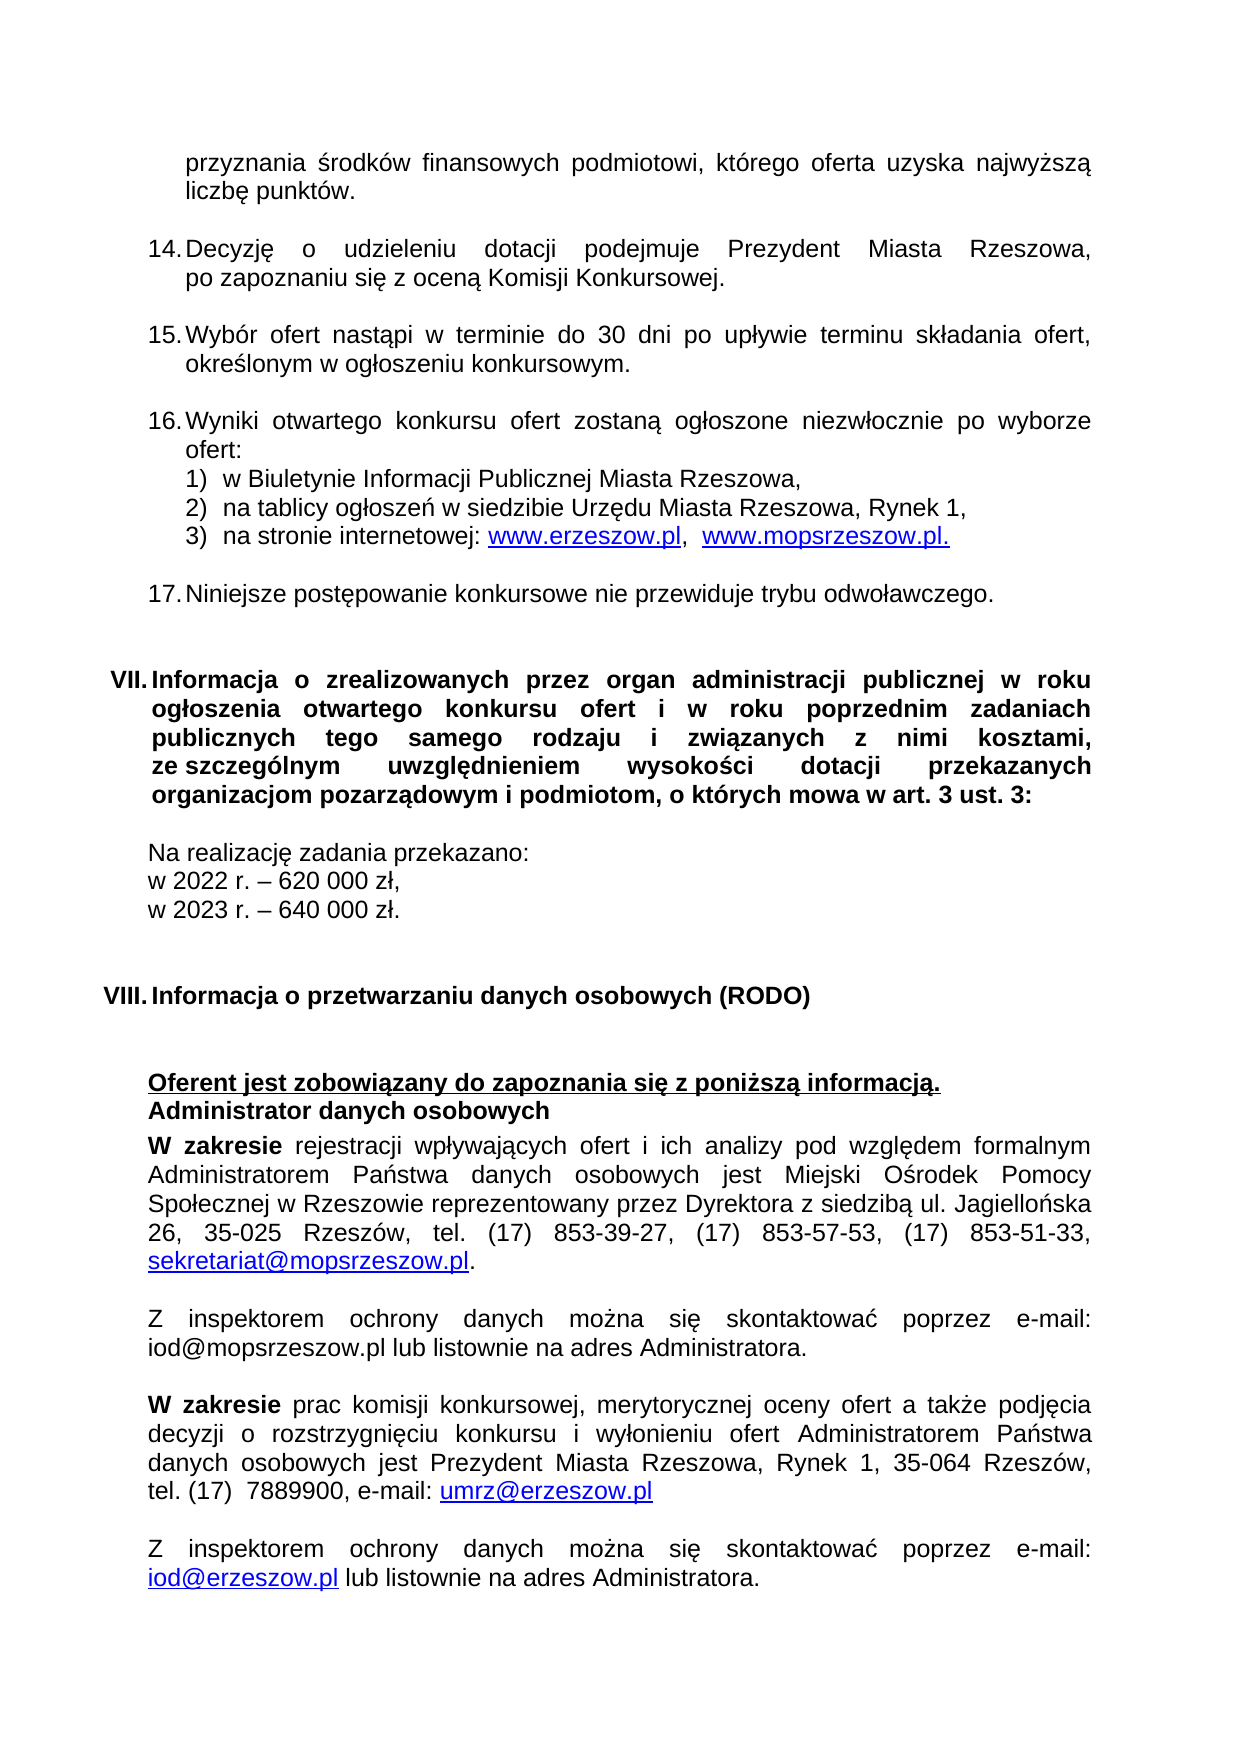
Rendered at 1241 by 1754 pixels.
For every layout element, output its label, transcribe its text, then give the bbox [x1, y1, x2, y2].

text Administrator danych osobowych [148, 1096, 1093, 1125]
text w 2022 r. – 620 000 zł, [148, 866, 1093, 895]
list Wybór ofert nastąpi w terminie do 30 dni po upływie terminu składania ofert, określonym w ogłoszeniu konkursowym. [148, 320, 1093, 378]
list Niniejsze postępowanie konkursowe nie przewiduje trybu odwoławczego. [148, 579, 1093, 608]
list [148, 148, 1093, 205]
text w 2023 r. – 640 000 zł. [148, 895, 1093, 924]
list na stronie internetowej: www.erzeszow.pl, www.mopsrzeszow.pl. [185, 521, 1093, 550]
list Informacja o zrealizowanych przez organ administracji publicznej w roku ogłoszenia otwartego konkursu ofert i w roku poprzednim zadaniach publicznych tego samego rodzaju i związanych z nimi kosztami, ze szczególnym uwzględnieniem wysokości dotacji przekazanych organizacjom pozarządowym i podmiotom, o których mowa w art. 3 ust. 3: [148, 665, 1093, 809]
list na tablicy ogłoszeń w siedzibie Urzędu Miasta Rzeszowa, Rynek 1, [185, 493, 1093, 521]
text W zakresie prac komisji konkursowej, merytorycznej oceny ofert a także podjęcia decyzji o rozstrzygnięciu konkursu i wyłonieniu ofert Administratorem Państwa danych osobowych jest Prezydent Miasta Rzeszowa, Rynek 1, 35-064 Rzeszów, tel. (17) 7889900, e-mail: umrz@erzeszow.pl [148, 1390, 1093, 1505]
text W zakresie rejestracji wpływających ofert i ich analizy pod względem formalnym Administratorem Państwa danych osobowych jest Miejski Ośrodek Pomocy Społecznej w Rzeszowie reprezentowany przez Dyrektora z siedzibą ul. Jagiellońska 26, 35-025 Rzeszów, tel. (17) 853-39-27, (17) 853-57-53, (17) 853-51-33, sekretariat@mopsrzeszow.pl. [148, 1131, 1093, 1275]
list w Biuletynie Informacji Publicznej Miasta Rzeszowa, [185, 464, 1093, 493]
text Z inspektorem ochrony danych można się skontaktować poprzez e-mail: iod@erzeszow.pl lub listownie na adres Administratora. [148, 1534, 1093, 1591]
text Oferent jest zobowiązany do zapoznania się z poniższą informacją. [148, 1068, 1093, 1096]
list Wyniki otwartego konkursu ofert zostaną ogłoszone niezwłocznie po wyborze ofert: [148, 406, 1093, 464]
list Informacja o przetwarzaniu danych osobowych (RODO) [148, 981, 1093, 1010]
text Na realizację zadania przekazano: [148, 838, 1093, 866]
list Decyzję o udzieleniu dotacji podejmuje Prezydent Miasta Rzeszowa, po zapoznaniu się z oceną Komisji Konkursowej. [148, 234, 1093, 291]
text Z inspektorem ochrony danych można się skontaktować poprzez e-mail: iod@mopsrzeszow.pl lub listownie na adres Administratora. [148, 1304, 1093, 1361]
